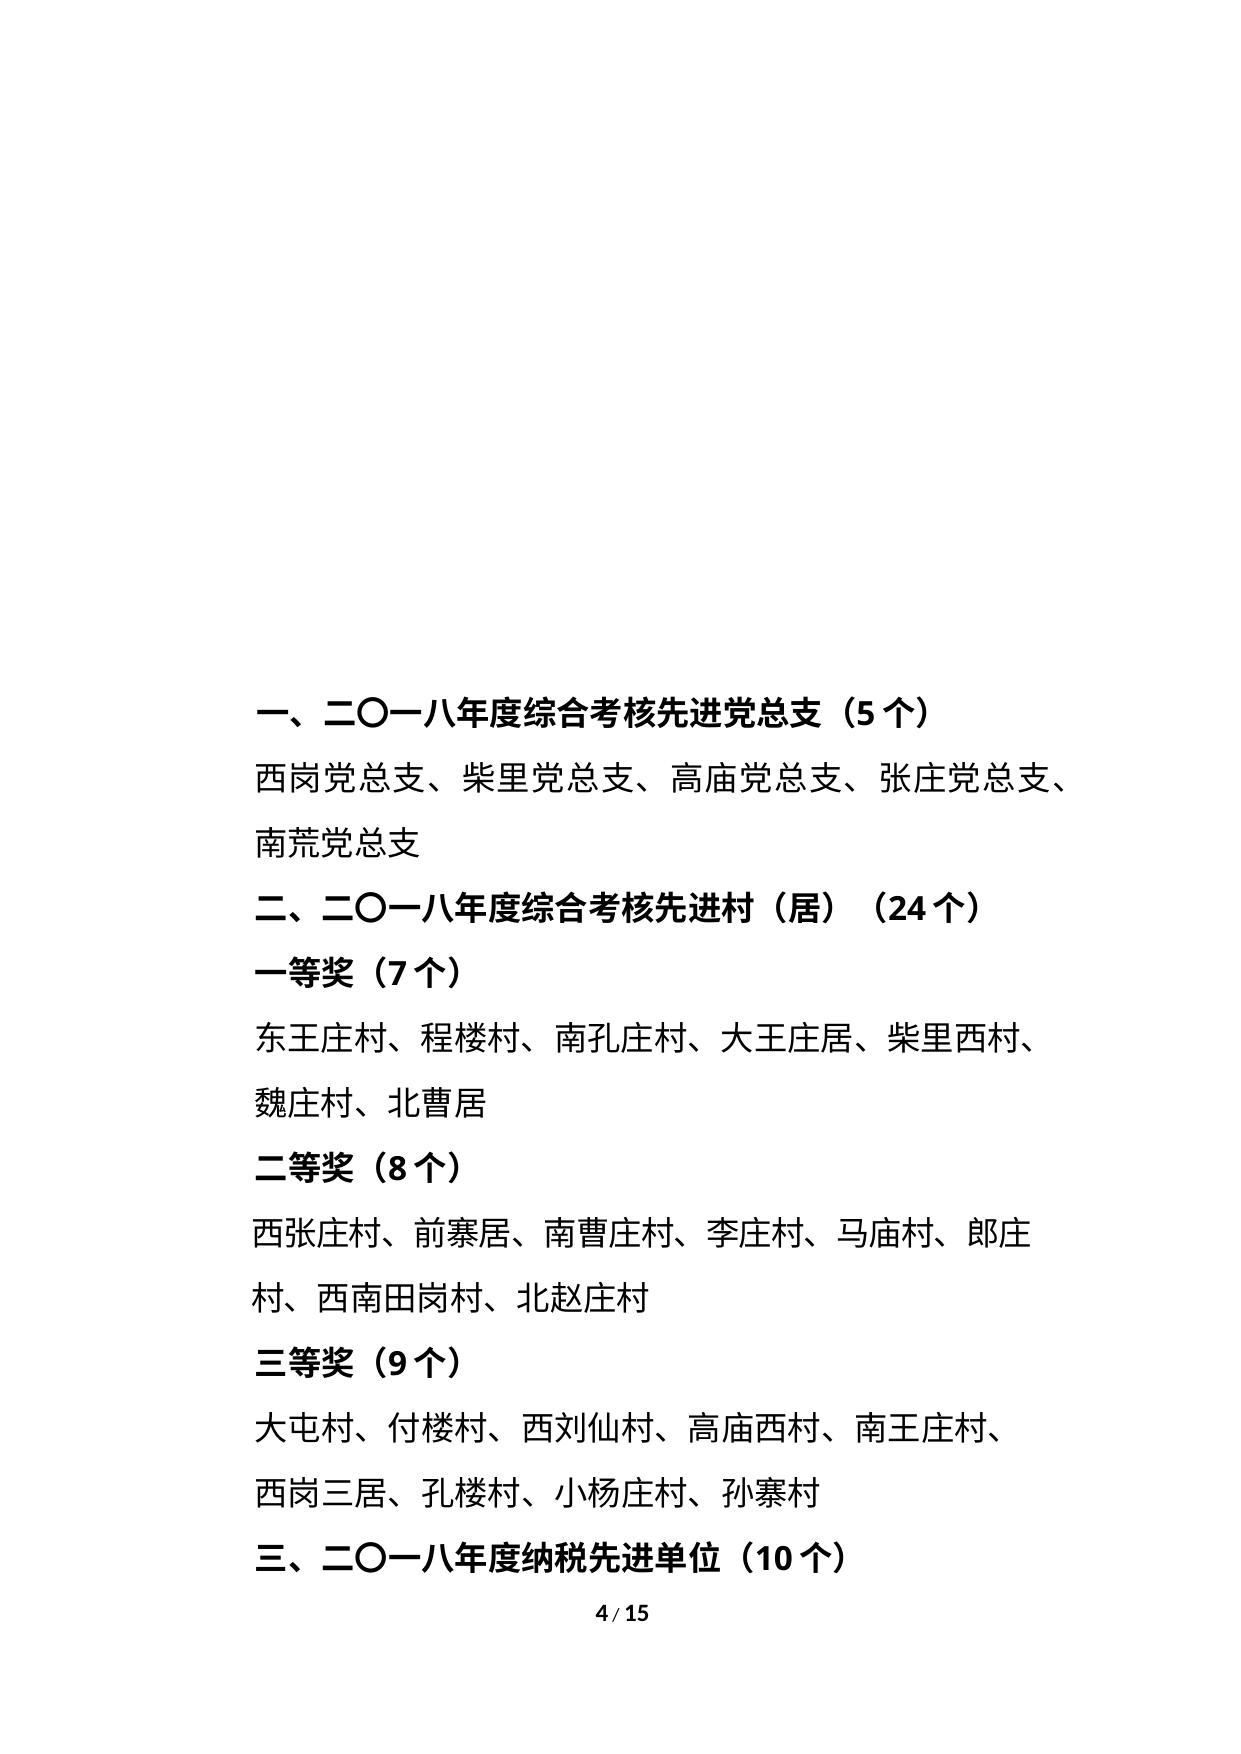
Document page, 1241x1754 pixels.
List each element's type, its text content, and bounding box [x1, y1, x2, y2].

text 西张庄村、前寨居、南曹庄村、李庄村、马庙村、郎庄村、西南田岗村、北赵庄村 [251, 1198, 1053, 1328]
text 三、二〇一八年度纳税先进单位（10个） [187, 1523, 1053, 1588]
text 三等奖（9个） [187, 1328, 1053, 1393]
text 东王庄村、程楼村、南孔庄村、大王庄居、柴里西村、魏庄村、北曹居 [254, 1003, 1053, 1133]
text 一、二〇一八年度综合考核先进党总支（5个） [187, 678, 1053, 743]
text 大屯村、付楼村、西刘仙村、高庙西村、南王庄村、 [187, 1393, 1053, 1458]
text 二、二〇一八年度综合考核先进村（居）（24个） [187, 873, 1053, 938]
text 一等奖（7个） [187, 938, 1053, 1003]
text 西岗三居、孔楼村、小杨庄村、孙寨村 [187, 1458, 1053, 1523]
text 二等奖（8个） [187, 1133, 1053, 1198]
text 西岗党总支、柴里党总支、高庙党总支、张庄党总支、南荒党总支 [254, 743, 1053, 873]
